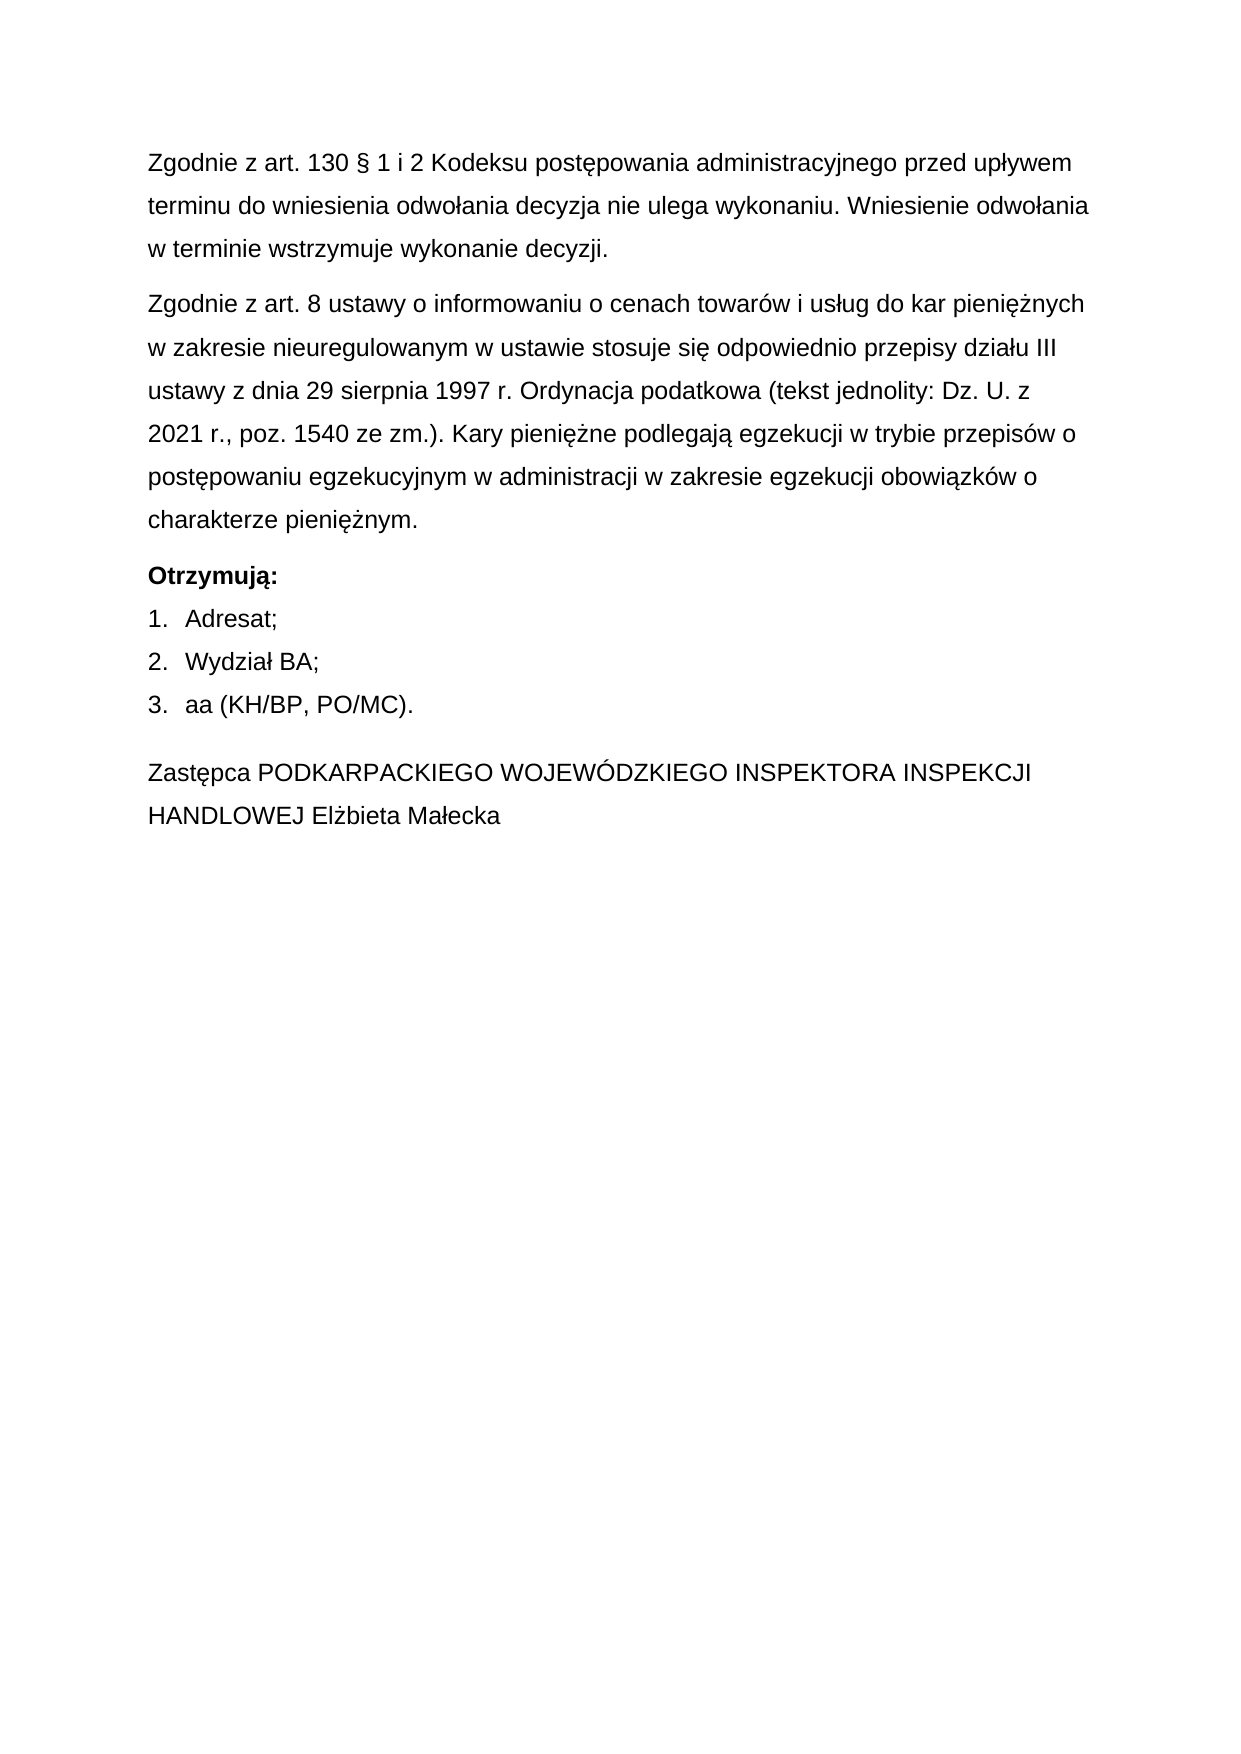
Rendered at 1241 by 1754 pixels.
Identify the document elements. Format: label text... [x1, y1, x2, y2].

list Wydział BA; [148, 647, 1093, 676]
text Zgodnie z art. 8 ustawy o informowaniu o cenach towarów i usług do kar pieniężnych w zakresie nieuregulowanym w ustawie stosuje się odpowiednio przepisy działu III ustawy z dnia 29 sierpnia 1997 r. Ordynacja podatkowa (tekst jednolity: Dz. U. z 2021 r., poz. 1540 ze zm.). Kary pieniężne podlegają egzekucji w trybie przepisów o postępowaniu egzekucyjnym w administracji w zakresie egzekucji obowiązków o charakterze pieniężnym. [148, 289, 1093, 534]
list Adresat; [148, 604, 1093, 633]
text Zastępca PODKARPACKIEGO WOJEWÓDZKIEGO INSPEKTORA INSPEKCJI HANDLOWEJ Elżbieta Małecka [148, 758, 1093, 830]
subtitle Otrzymują: [148, 561, 1093, 589]
list aa (KH/BP, PO/MC). [148, 690, 1093, 719]
text Zgodnie z art. 130 § 1 i 2 Kodeksu postępowania administracyjnego przed upływem terminu do wniesienia odwołania decyzja nie ulega wykonaniu. Wniesienie odwołania w terminie wstrzymuje wykonanie decyzji. [148, 148, 1093, 263]
